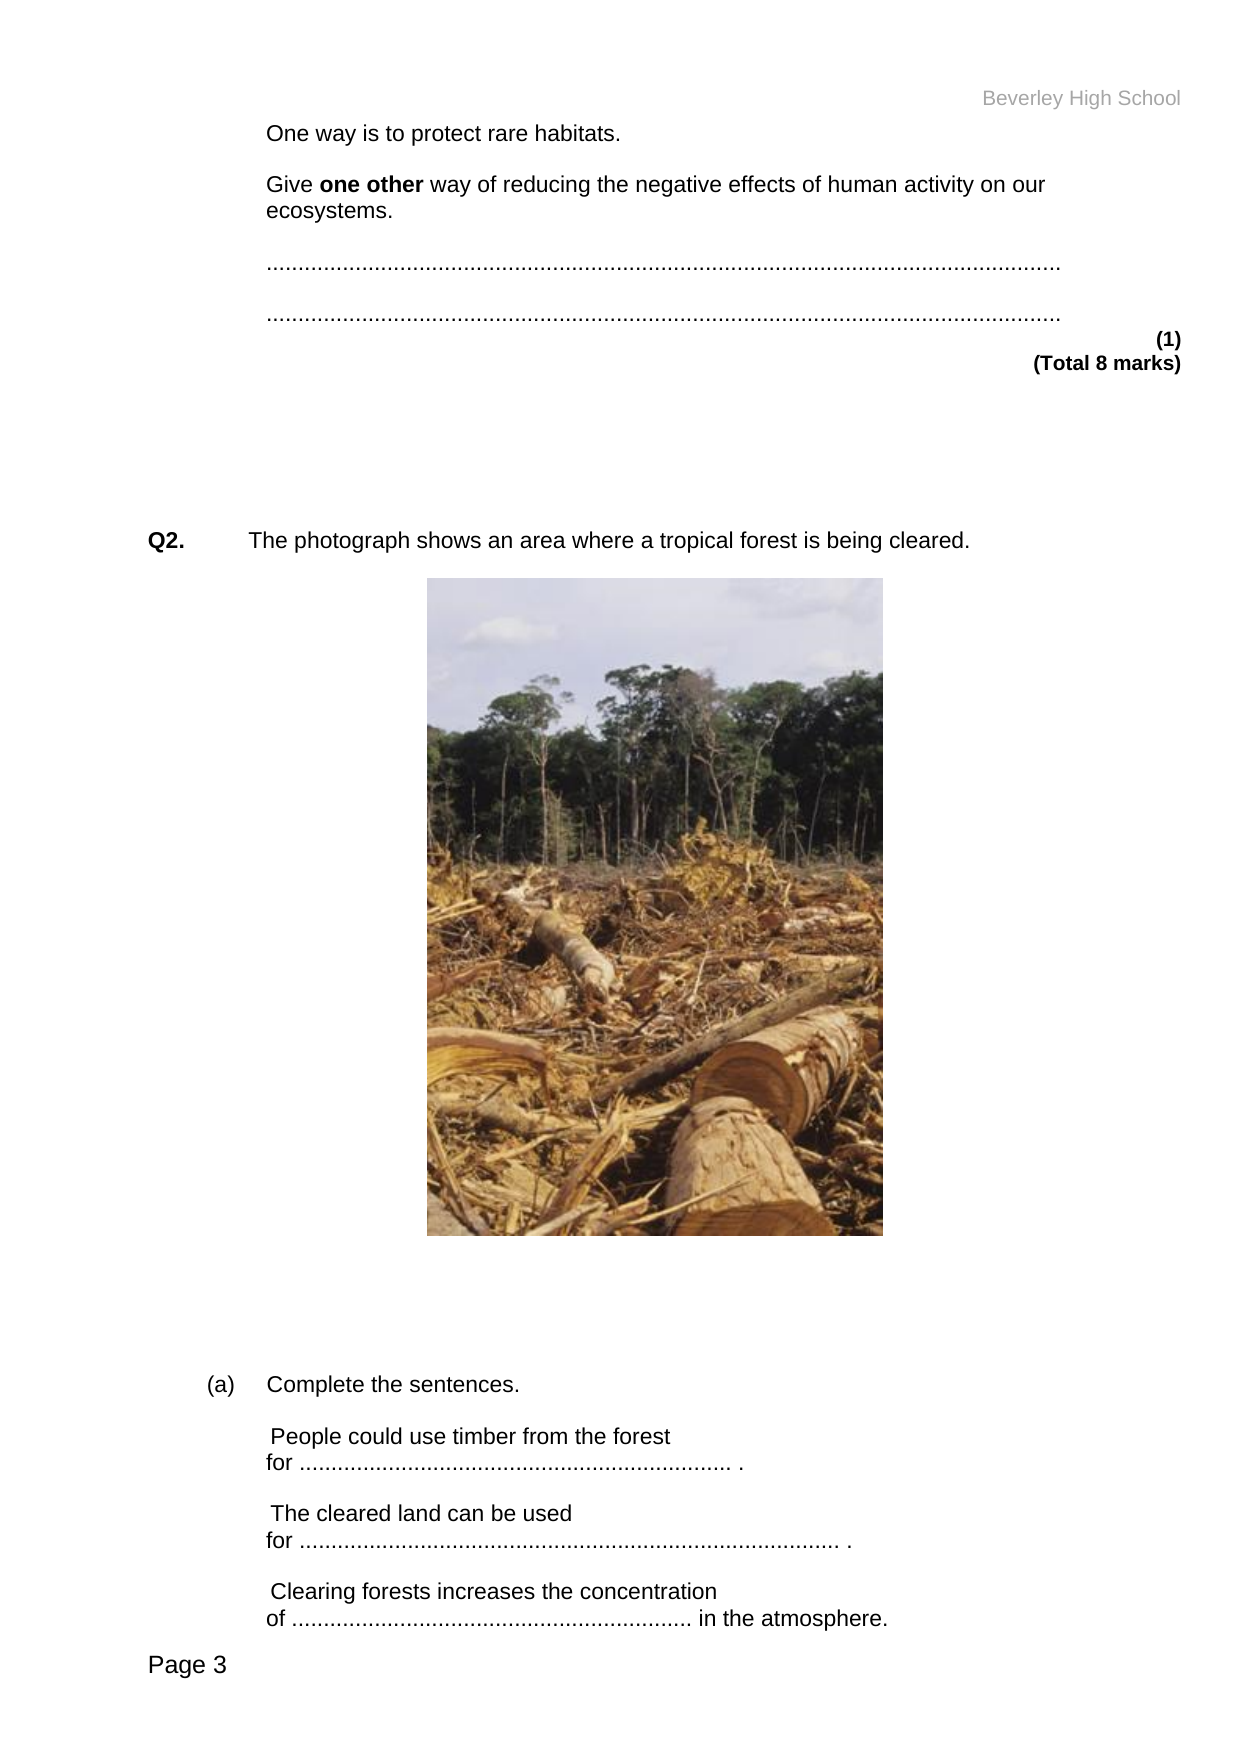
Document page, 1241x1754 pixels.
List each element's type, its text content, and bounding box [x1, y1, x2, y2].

text ............................................................................................................................. [266, 300, 1122, 327]
text People could use timber from the forest for .................................................................... . [207, 1423, 1122, 1475]
picture [427, 578, 883, 1236]
text Give one other way of reducing the negative effects of human activity on our ecosystems. [266, 171, 1122, 224]
text (a) Complete the sentences. [207, 1371, 1122, 1398]
text (1) [148, 327, 1181, 351]
text Clearing forests increases the concentration of ............................................................... in the atmosphere. [207, 1578, 1122, 1631]
text (Total 8 marks) [148, 351, 1181, 374]
text One way is to protect rare habitats. [266, 120, 1122, 146]
text The cleared land can be used for ..................................................................................... . [207, 1500, 1122, 1553]
text ............................................................................................................................. [266, 249, 1122, 275]
text Q2. The photograph shows an area where a tropical forest is being cleared. [148, 527, 1122, 554]
